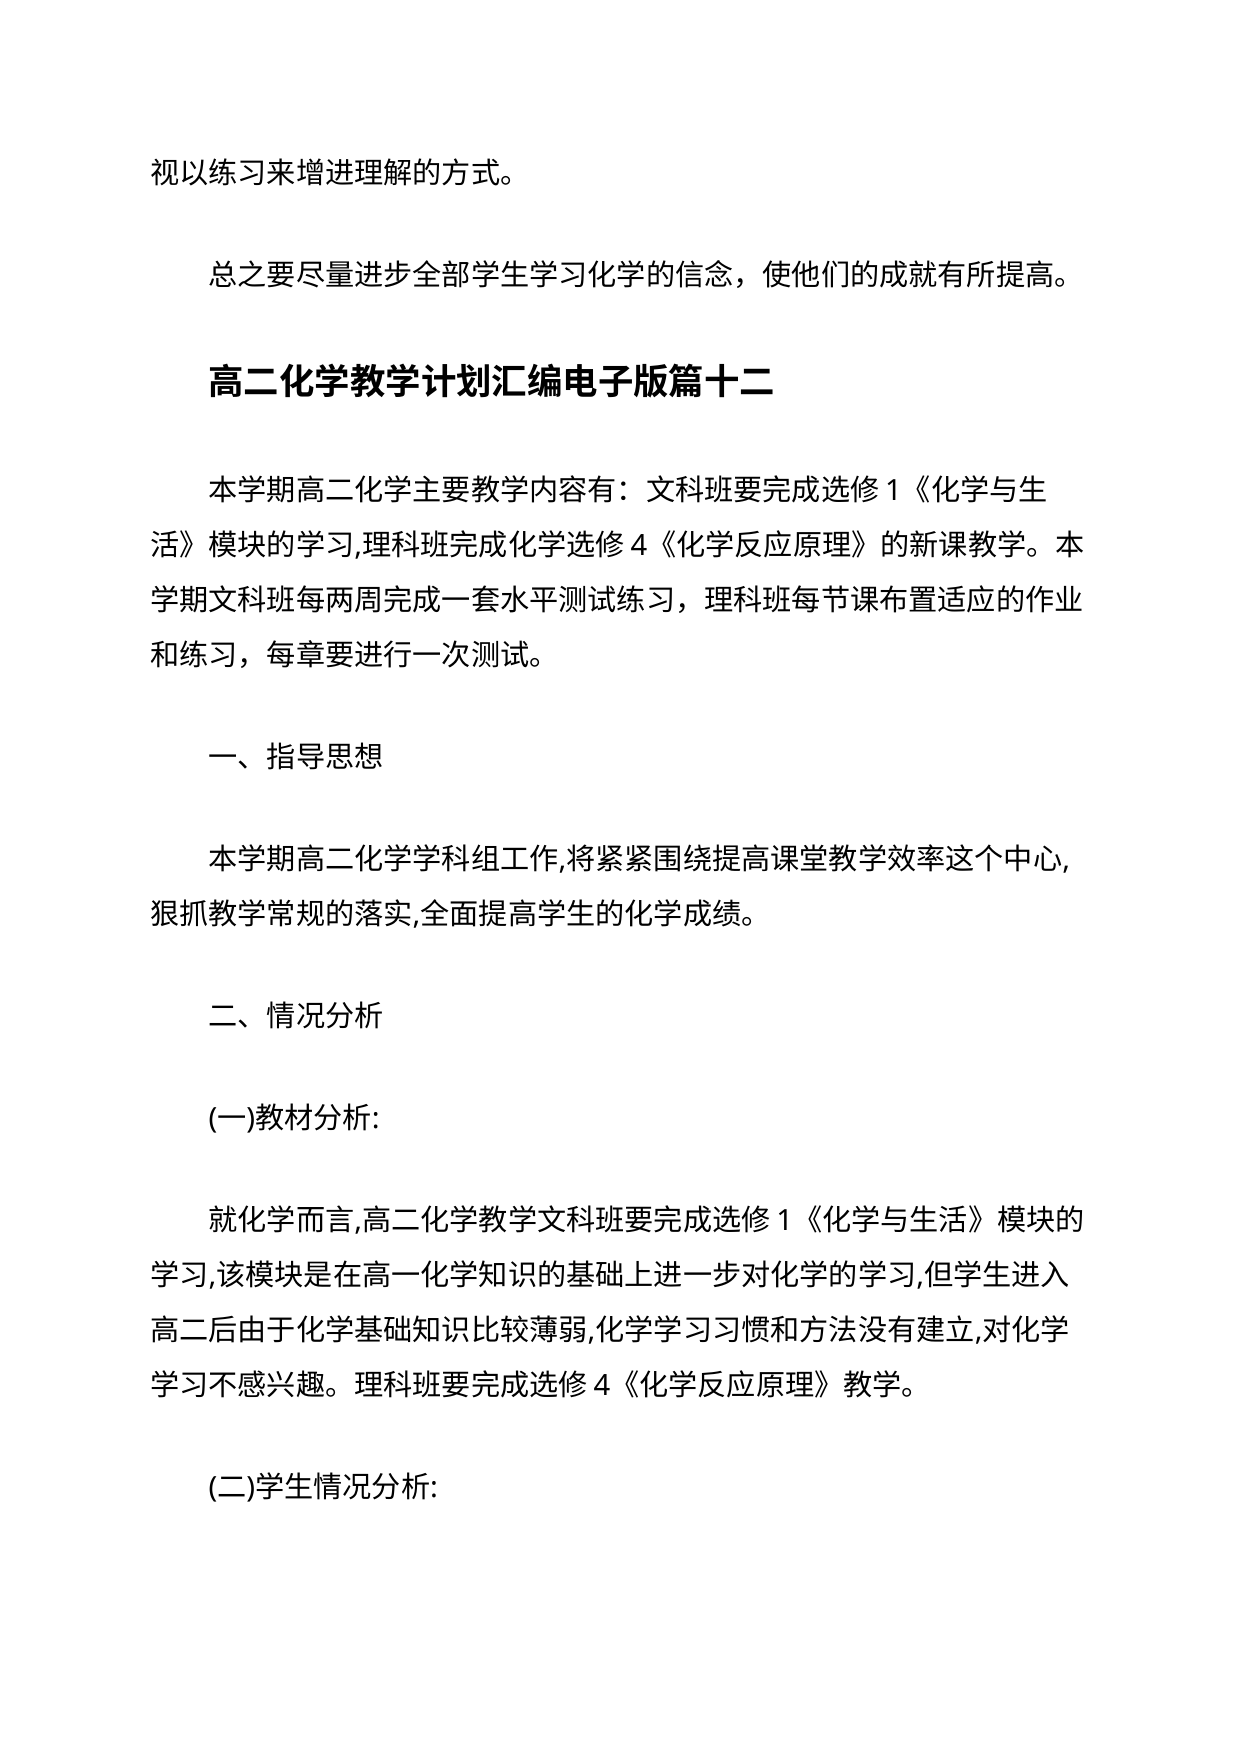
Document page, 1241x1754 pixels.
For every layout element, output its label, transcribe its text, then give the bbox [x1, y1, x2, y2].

text 高二化学教学计划汇编电子版篇十二 [150, 353, 1090, 405]
text 就化学而言,高二化学教学文科班要完成选修1《化学与生活》模块的学习,该模块是在高一化学知识的基础上进一步对化学的学习,但学生进入高二后由于化学基础知识比较薄弱,化学学习习惯和方法没有建立,对化学学习不感兴趣。理科班要完成选修4《化学反应原理》教学。 [150, 1196, 1090, 1403]
text (一)教材分析: [150, 1094, 1090, 1137]
text 二、情况分析 [150, 992, 1090, 1035]
text 一、指导思想 [150, 734, 1090, 776]
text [150, 150, 1090, 192]
text 本学期高二化学学科组工作,将紧紧围绕提高课堂教学效率这个中心,狠抓教学常规的落实,全面提高学生的化学成绩。 [150, 835, 1090, 933]
text 总之要尽量进步全部学生学习化学的信念，使他们的成就有所提高。 [150, 252, 1090, 294]
text (二)学生情况分析: [150, 1463, 1090, 1506]
text 本学期高二化学主要教学内容有：文科班要完成选修1《化学与生活》模块的学习,理科班完成化学选修4《化学反应原理》的新课教学。本学期文科班每两周完成一套水平测试练习，理科班每节课布置适应的作业和练习，每章要进行一次测试。 [150, 467, 1090, 674]
